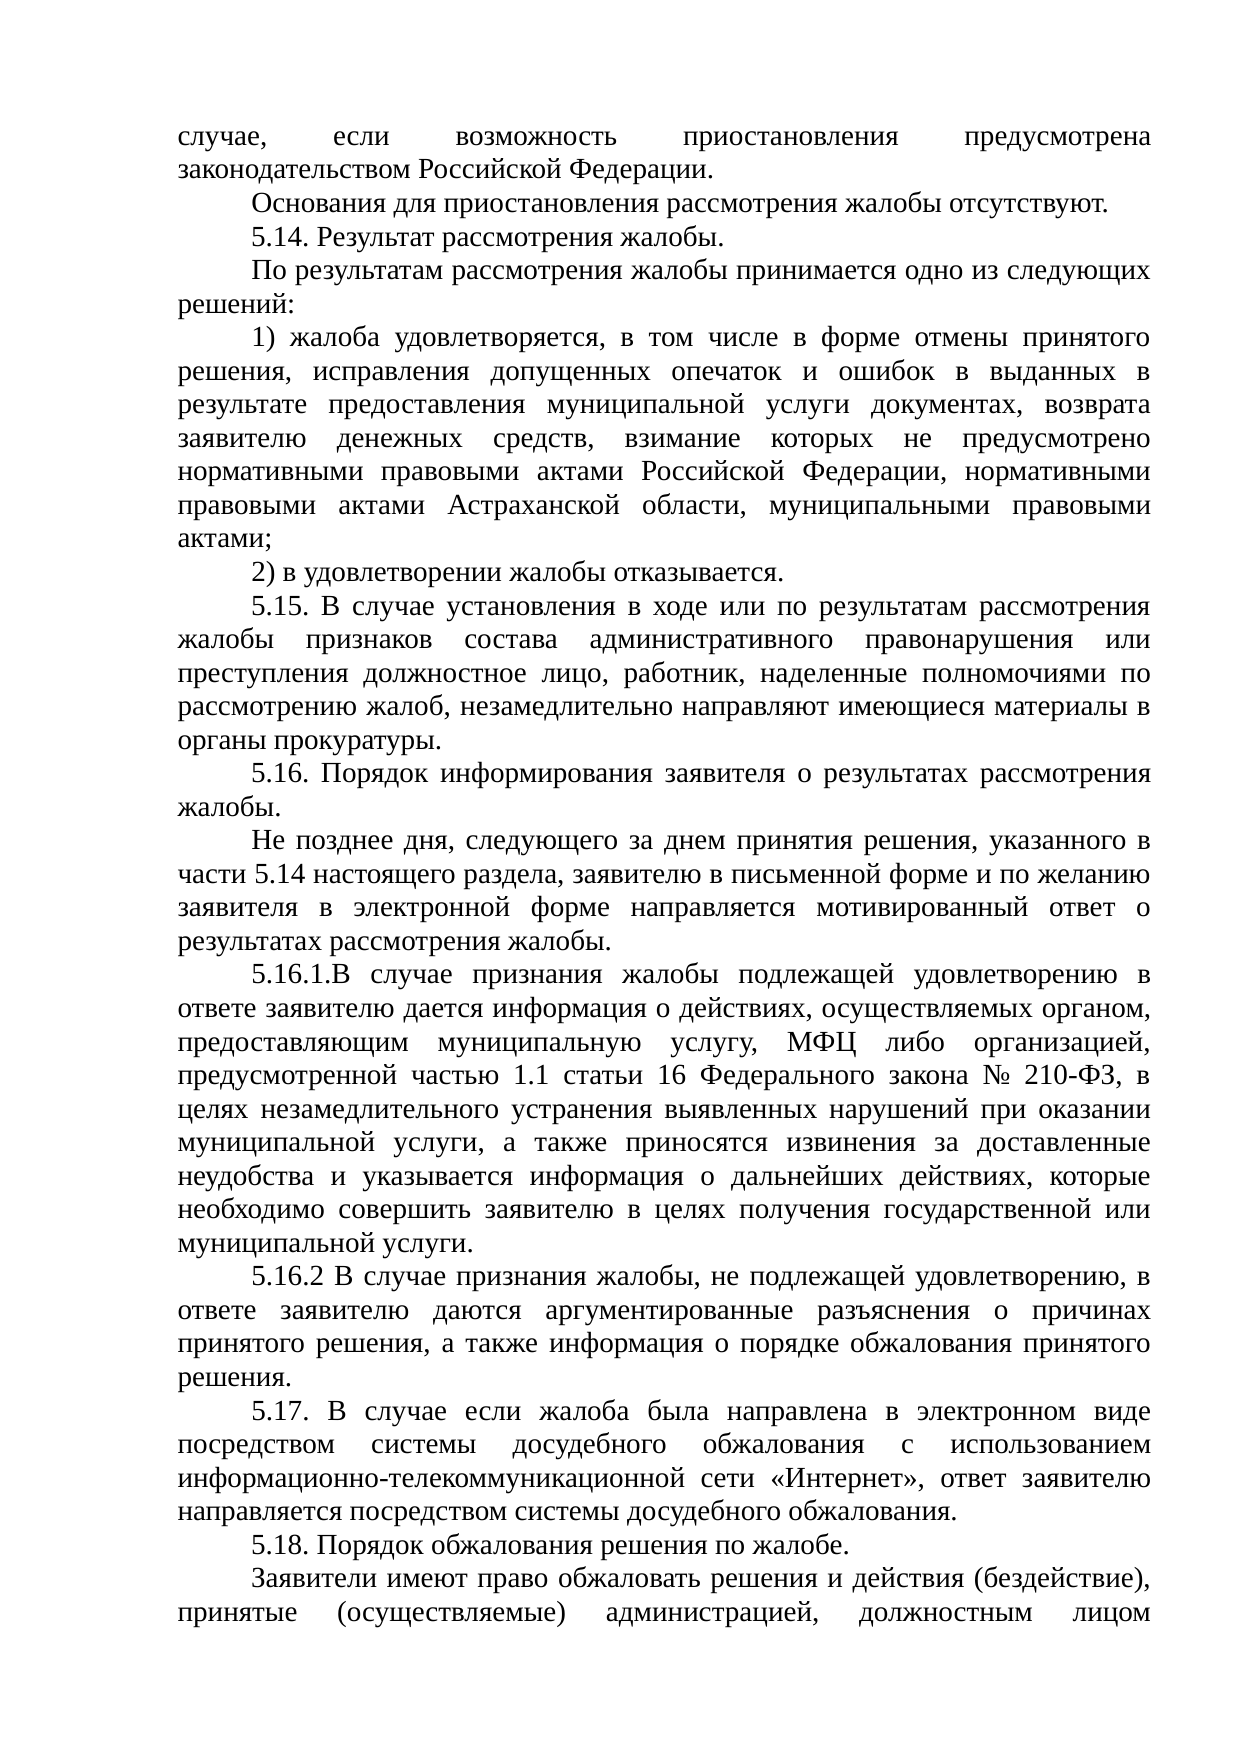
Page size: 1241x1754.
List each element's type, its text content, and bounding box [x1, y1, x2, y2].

text 5.18. Порядок обжалования решения по жалобе. [177, 1527, 1152, 1560]
text Основания для приостановления рассмотрения жалобы отсутствуют. [177, 185, 1152, 219]
text 2) в удовлетворении жалобы отказывается. [177, 554, 1152, 588]
text 5.16. Порядок информирования заявителя о результатах рассмотрения жалобы. [177, 755, 1152, 822]
text По результатам рассмотрения жалобы принимается одно из следующих решений: [177, 252, 1152, 319]
text 5.17. В случае если жалоба была направлена в электронном виде посредством системы досудебного обжалования с использованием информационно-телекоммуникационной сети «Интернет», ответ заявителю направляется посредством системы досудебного обжалования. [177, 1393, 1152, 1527]
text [177, 118, 1152, 185]
text Не позднее дня, следующего за днем принятия решения, указанного в части 5.14 настоящего раздела, заявителю в письменной форме и по желанию заявителя в электронной форме направляется мотивированный ответ о результатах рассмотрения жалобы. [177, 822, 1152, 957]
text 5.14. Результат рассмотрения жалобы. [177, 219, 1152, 252]
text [177, 1560, 1152, 1627]
text 5.15. В случае установления в ходе или по результатам рассмотрения жалобы признаков состава административного правонарушения или преступления должностное лицо, работник, наделенные полномочиями по рассмотрению жалоб, незамедлительно направляют имеющиеся материалы в органы прокуратуры. [177, 588, 1152, 755]
text 1) жалоба удовлетворяется, в том числе в форме отмены принятого решения, исправления допущенных опечаток и ошибок в выданных в результате предоставления муниципальной услуги документах, возврата заявителю денежных средств, взимание которых не предусмотрено нормативными правовыми актами Российской Федерации, нормативными правовыми актами Астраханской области, муниципальными правовыми актами; [177, 319, 1152, 554]
text 5.16.2 В случае признания жалобы, не подлежащей удовлетворению, в ответе заявителю даются аргументированные разъяснения о причинах принятого решения, а также информация о порядке обжалования принятого решения. [177, 1258, 1152, 1393]
text 5.16.1.В случае признания жалобы подлежащей удовлетворению в ответе заявителю дается информация о действиях, осуществляемых органом, предоставляющим муниципальную услугу, МФЦ либо организацией, предусмотренной частью 1.1 статьи 16 Федерального закона № 210-ФЗ, в целях незамедлительного устранения выявленных нарушений при оказании муниципальной услуги, а также приносятся извинения за доставленные неудобства и указывается информация о дальнейших действиях, которые необходимо совершить заявителю в целях получения государственной или муниципальной услуги. [177, 957, 1152, 1258]
